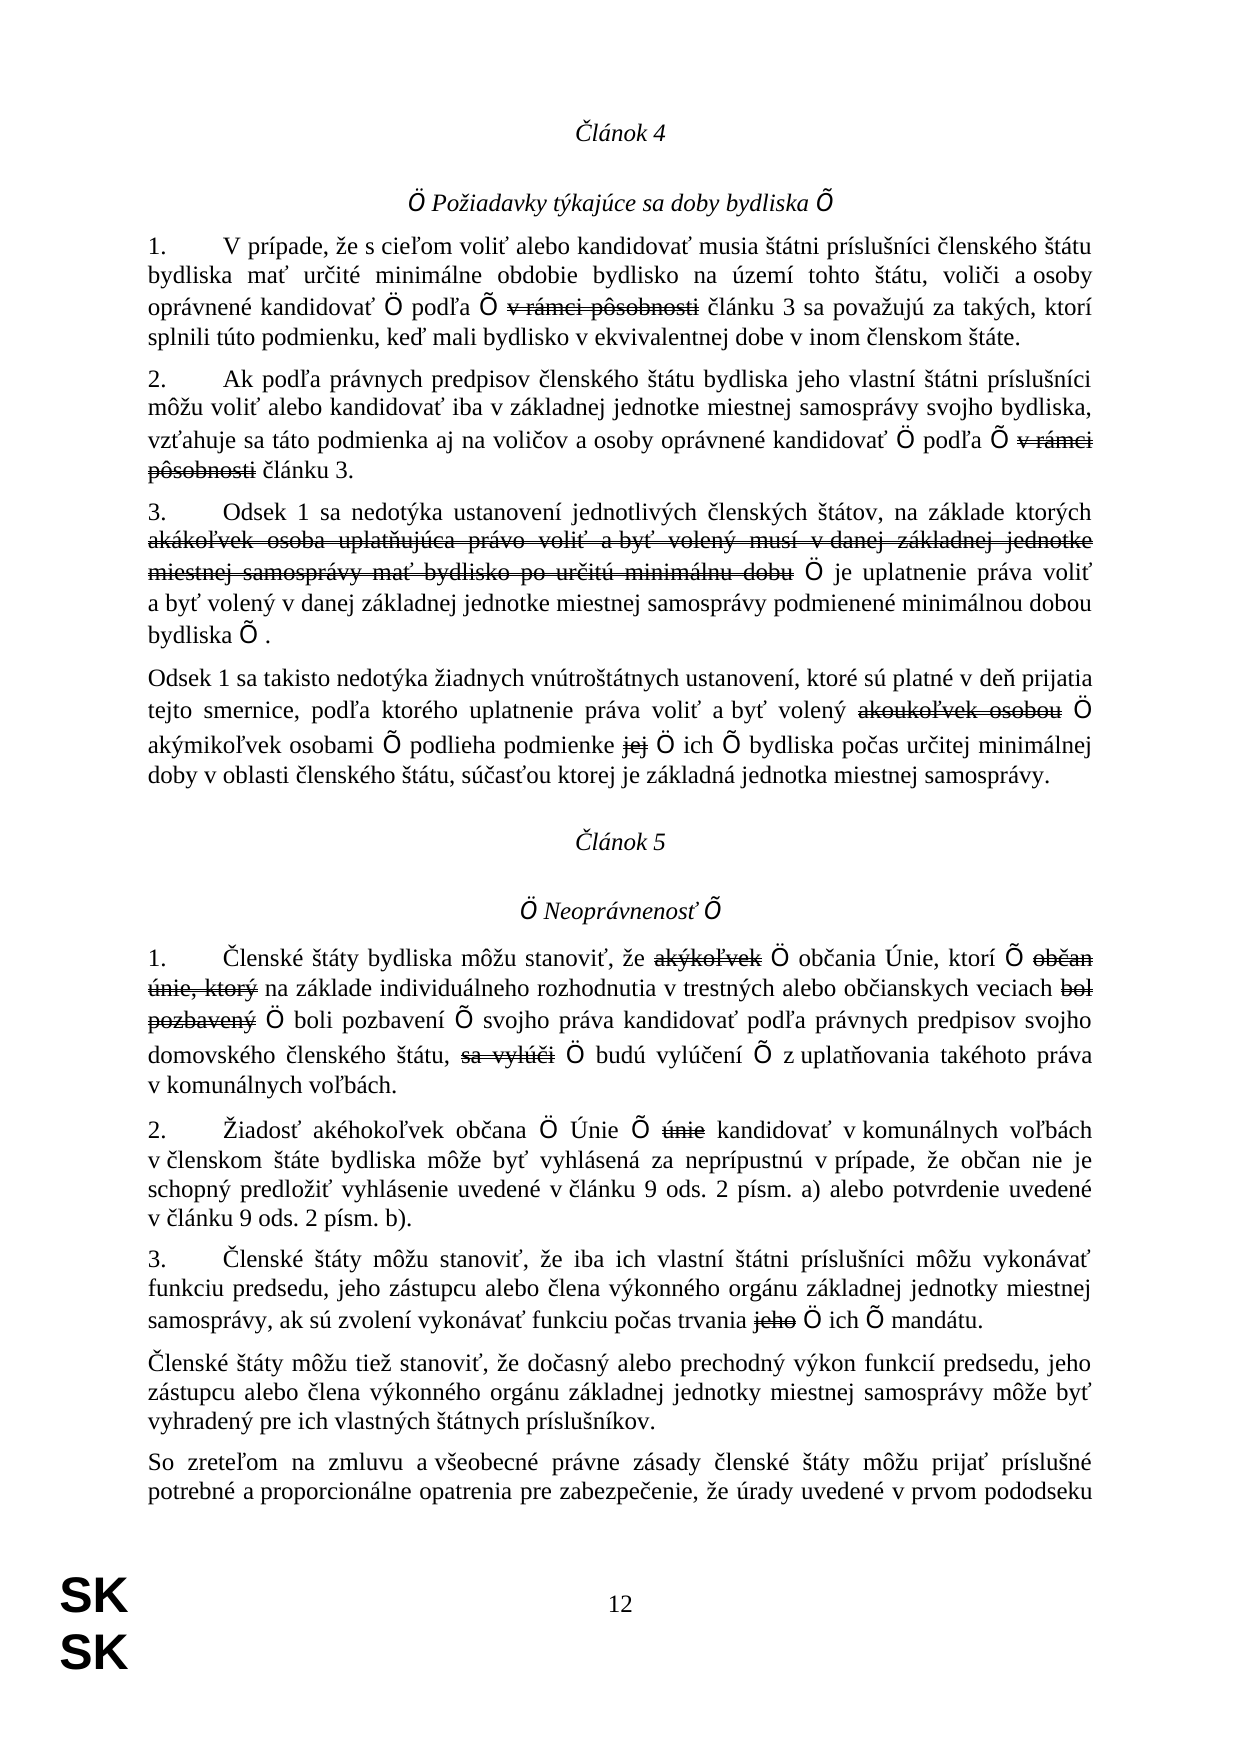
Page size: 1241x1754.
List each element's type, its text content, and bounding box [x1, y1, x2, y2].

text 3. Členské štáty môžu stanoviť, že iba ich vlastní štátni príslušníci môžu vykonávať funkciu predsedu, jeho zástupcu alebo člena výkonného orgánu základnej jednotky miestnej samosprávy, ak sú zvolení vykonávať funkciu počas trvania jeho Ö ich Õ mandátu. [148, 1244, 1092, 1336]
text 2. Žiadosť akéhokoľvek občana Ö Únie Õ únie kandidovať v komunálnych voľbách v členskom štáte bydliska môže byť vyhlásená za neprípustnú v prípade, že občan nie je schopný predložiť vyhlásenie uvedené v článku 9 ods. 2 písm. a) alebo potvrdenie uvedené v článku 9 ods. 2 písm. b). [148, 1112, 1092, 1232]
text Odsek 1 sa takisto nedotýka žiadnych vnútroštátnych ustanovení, ktoré sú platné v deň prijatia tejto smernice, podľa ktorého uplatnenie práva voliť a byť volený akoukoľvek osobou Ö akýmikoľvek osobami Õ podlieha podmienke jej Ö ich Õ bydliska počas určitej minimálnej doby v oblasti členského štátu, súčasťou ktorej je základná jednotka miestnej samosprávy. [148, 663, 1092, 789]
text Článok 4 [148, 118, 1092, 147]
text Členské štáty môžu tiež stanoviť, že dočasný alebo prechodný výkon funkcií predsedu, jeho zástupcu alebo člena výkonného orgánu základnej jednotky miestnej samosprávy môže byť vyhradený pre ich vlastných štátnych príslušníkov. [148, 1348, 1092, 1435]
text 2. Ak podľa právnych predpisov členského štátu bydliska jeho vlastní štátni príslušníci môžu voliť alebo kandidovať iba v základnej jednotke miestnej samosprávy svojho bydliska, vzťahuje sa táto podmienka aj na voličov a osoby oprávnené kandidovať Ö podľa Õ v rámci pôsobnosti článku 3. [148, 364, 1092, 484]
text 3. Odsek 1 sa nedotýka ustanovení jednotlivých členských štátov, na základe ktorých akákoľvek osoba uplatňujúca právo voliť a byť volený musí v danej základnej jednotke miestnej samosprávy mať bydlisko po určitú minimálnu dobu Ö je uplatnenie práva voliť a byť volený v danej základnej jednotke miestnej samosprávy podmienené minimálnou dobou bydliska Õ . [148, 497, 1092, 541]
text Článok 5 [148, 827, 1092, 855]
text 3. Odsek 1 sa nedotýka ustanovení jednotlivých členských štátov, na základe ktorých akákoľvek osoba uplatňujúca právo voliť a byť volený musí v danej základnej jednotke miestnej samosprávy mať bydlisko po určitú minimálnu dobu Ö je uplatnenie práva voliť a byť volený v danej základnej jednotke miestnej samosprávy podmienené minimálnou dobou bydliska Õ . [148, 544, 1092, 651]
text Ö Neoprávnenosť Õ [148, 893, 1092, 927]
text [148, 1447, 1092, 1505]
text Ö Požiadavky týkajúce sa doby bydliska Õ [148, 184, 1092, 218]
text 1. V prípade, že s cieľom voliť alebo kandidovať musia štátni príslušníci členského štátu bydliska mať určité minimálne obdobie bydlisko na území tohto štátu, voliči a osoby oprávnené kandidovať Ö podľa Õ v rámci pôsobnosti článku 3 sa považujú za takých, ktorí splnili túto podmienku, keď mali bydlisko v ekvivalentnej dobe v inom členskom štáte. [148, 231, 1092, 351]
text 1. Členské štáty bydliska môžu stanoviť, že akýkoľvek Ö občania Únie, ktorí Õ občan únie, ktorý na základe individuálneho rozhodnutia v trestných alebo občianskych veciach bol pozbavený Ö boli pozbavení Õ svojho práva kandidovať podľa právnych predpisov svojho domovského členského štátu, sa vylúči Ö budú vylúčení Õ z uplatňovania takéhoto práva v komunálnych voľbách. [148, 939, 1092, 1099]
